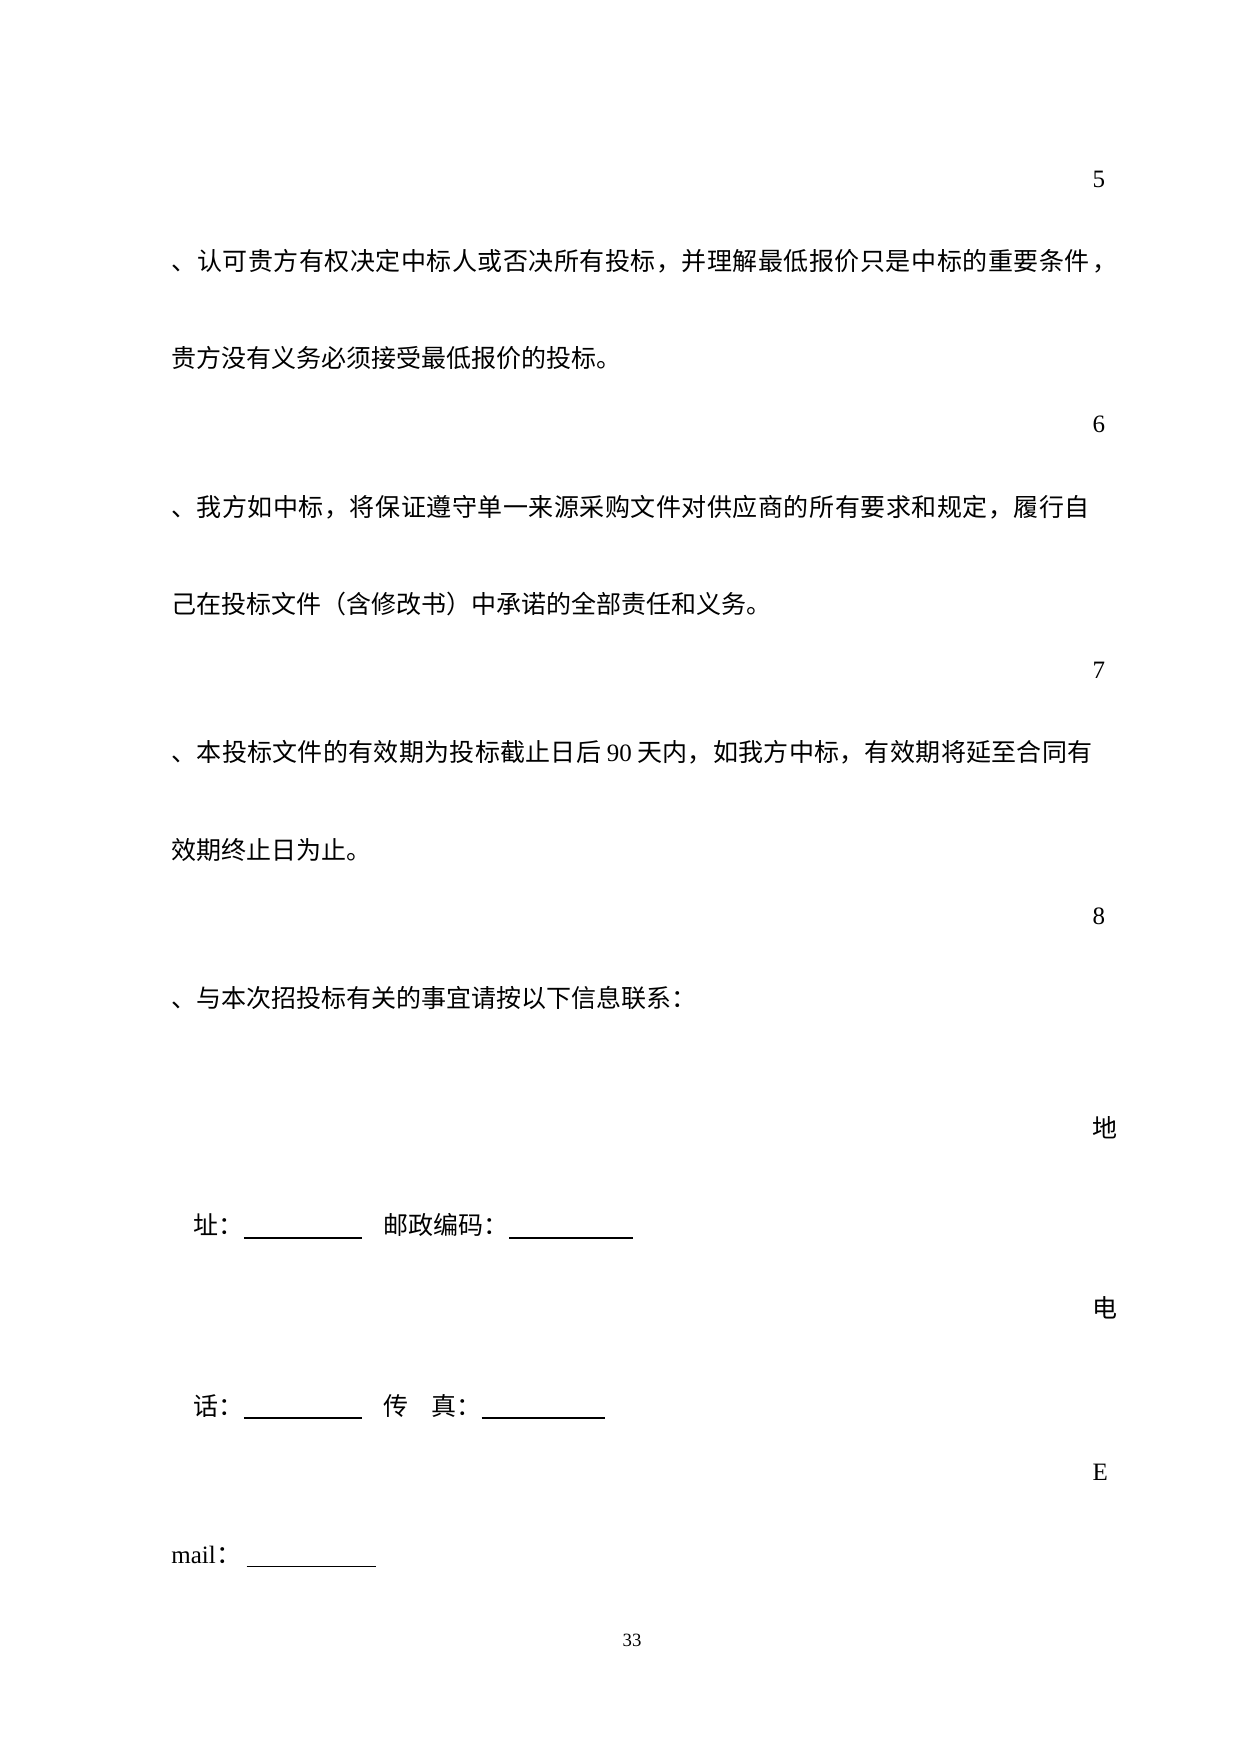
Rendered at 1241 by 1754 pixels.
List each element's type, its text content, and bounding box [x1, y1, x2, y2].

text 6、我方如中标，将保证遵守单一来源采购文件对供应商的所有要求和规定，履行自己在投标文件（含修改书）中承诺的全部责任和义务。 [171, 408, 1092, 635]
text Email： [171, 1455, 1092, 1585]
text 电 话： 传 真： [171, 1274, 1092, 1437]
text 地 址： 邮政编码： [171, 1094, 1092, 1256]
text 7、本投标文件的有效期为投标截止日后90天内，如我方中标，有效期将延至合同有效期终止日为止。 [171, 653, 1092, 881]
text 5、认可贵方有权决定中标人或否决所有投标，并理解最低报价只是中标的重要条件，贵方没有义务必须接受最低报价的投标。 [171, 162, 1092, 389]
text 8、与本次招投标有关的事宜请按以下信息联系： [171, 899, 1092, 1029]
